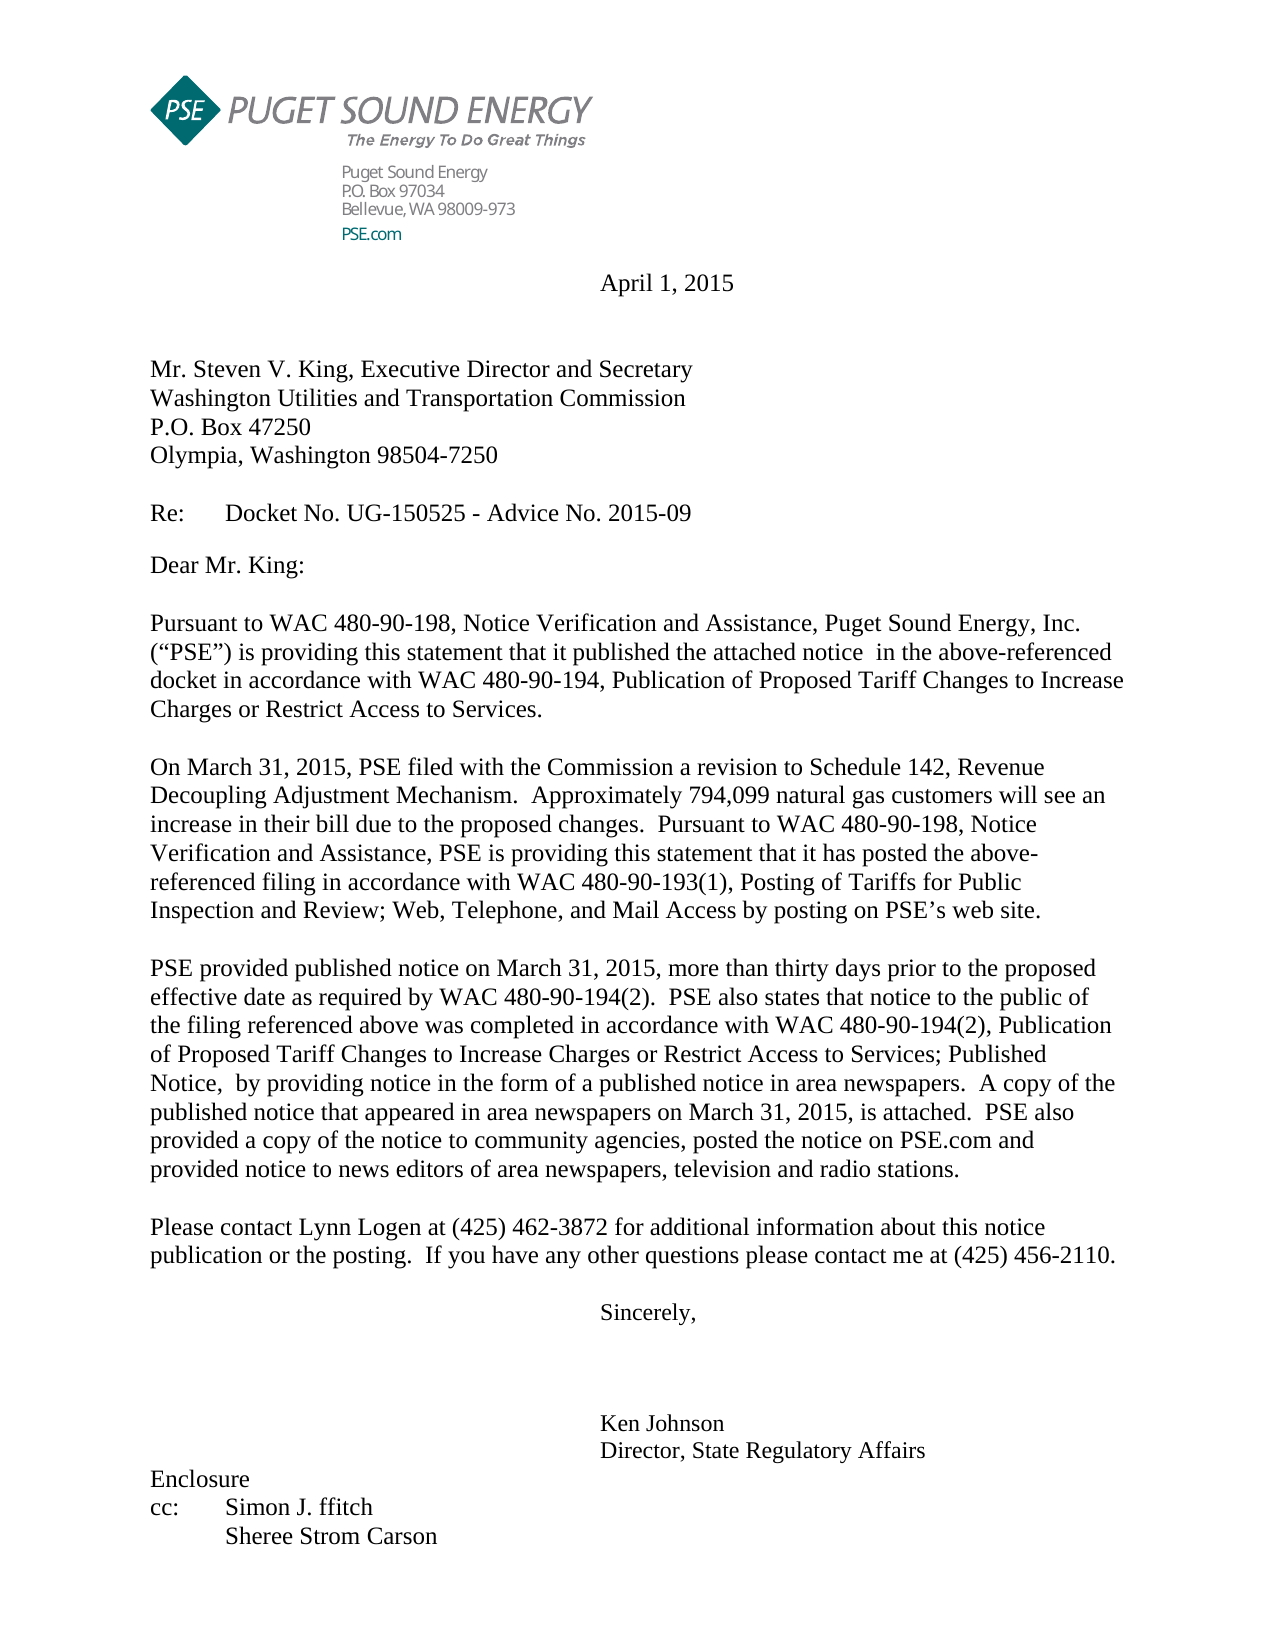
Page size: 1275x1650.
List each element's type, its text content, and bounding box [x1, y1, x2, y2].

text Director, State Regulatory Affairs [150, 1436, 1125, 1464]
text Enclosure [150, 1464, 1125, 1492]
text Re: Docket No. UG-150525 - Advice No. 2015-09 [150, 498, 1125, 527]
text PSE provided published notice on March 31, 2015, more than thirty days prior to the proposed effective date as required by WAC 480-90-194(2). PSE also states that notice to the public of the filing referenced above was completed in accordance with WAC 480-90-194(2), Publication of Proposed Tariff Changes to Increase Charges or Restrict Access to Services; Published Notice, by providing notice in the form of a published notice in area newspapers. A copy of the published notice that appeared in area newspapers on March 31, 2015, is attached. PSE also provided a copy of the notice to community agencies, posted the notice on PSE.com and provided notice to news editors of area newspapers, television and radio stations. [150, 953, 1125, 1183]
text Ken Johnson [150, 1408, 1125, 1436]
subtitle Sheree Strom Carson [150, 1521, 1125, 1550]
text Pursuant to WAC 480-90-198, Notice Verification and Assistance, Puget Sound Energy, Inc. (“PSE”) is providing this statement that it published the attached notice in the above-referenced docket in accordance with WAC 480-90-194, Publication of Proposed Tariff Changes to Increase Charges or Restrict Access to Services. [150, 608, 1125, 723]
text Please contact Lynn Logen at (425) 462-3872 for additional information about this notice publication or the posting. If you have any other questions please contact me at (425) 456-2110. [150, 1212, 1125, 1269]
text On March 31, 2015, PSE filed with the Commission a revision to Schedule 142, Revenue Decoupling Adjustment Mechanism. Approximately 794,099 natural gas customers will see an increase in their bill due to the proposed changes. Pursuant to WAC 480-90-198, Notice Verification and Assistance, PSE is providing this statement that it has posted the above-referenced filing in accordance with WAC 480-90-193(1), Posting of Tariffs for Public Inspection and Review; Web, Telephone, and Mail Access by posting on PSE’s web site. [150, 752, 1125, 924]
text Utilities and Transportation Commission [150, 383, 1125, 412]
subtitle April 1, 2015 [525, 268, 1125, 297]
text cc: Simon J. ffitch [150, 1492, 1125, 1521]
text Dear Mr. King: [150, 551, 1125, 579]
text Mr. Steven V. King, Executive Director and Secretary [150, 354, 1125, 383]
text Sincerely, [525, 1298, 1125, 1326]
